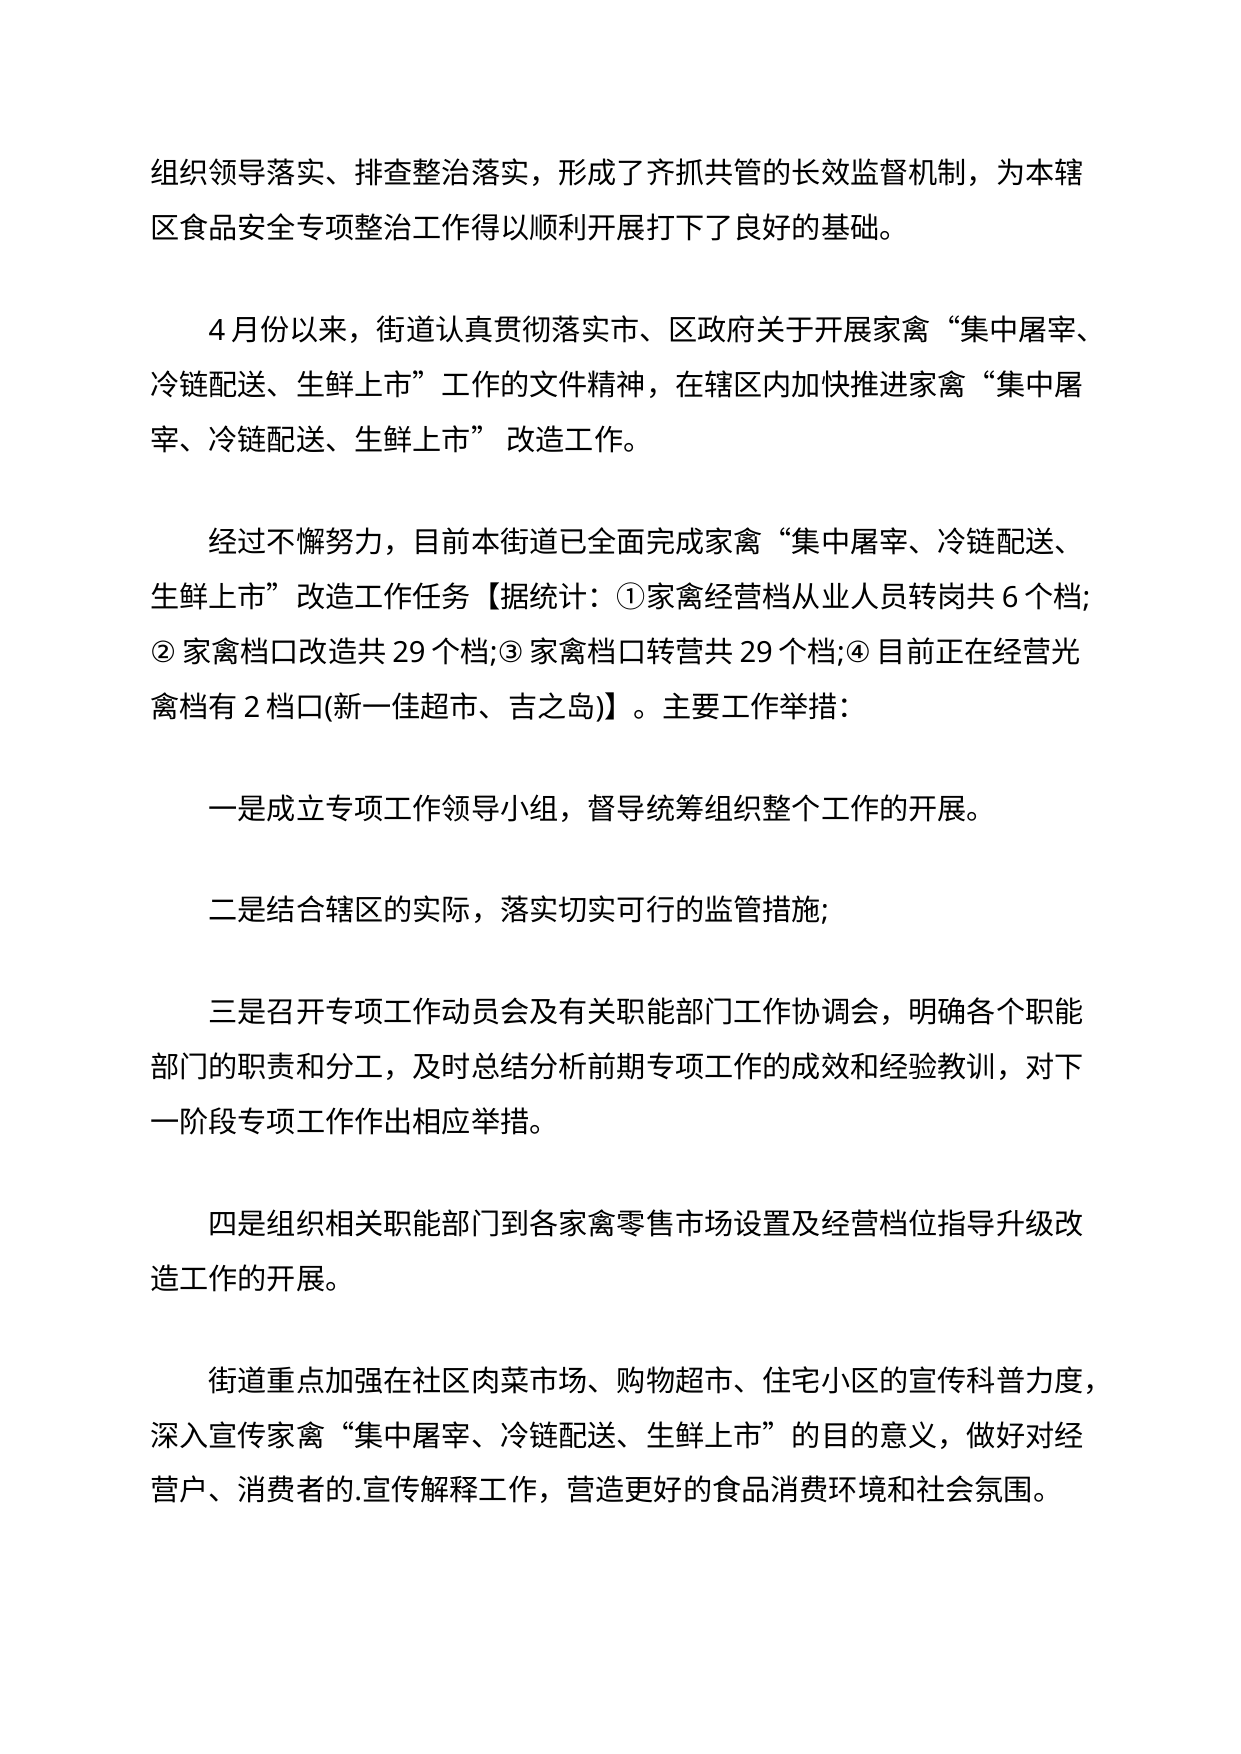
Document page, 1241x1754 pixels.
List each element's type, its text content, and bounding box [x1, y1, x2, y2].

text 四是组织相关职能部门到各家禽零售市场设置及经营档位指导升级改造工作的开展。 [150, 1201, 1090, 1298]
text 一是成立专项工作领导小组，督导统筹组织整个工作的开展。 [150, 785, 1090, 827]
text 经过不懈努力，目前本街道已全面完成家禽“集中屠宰、冷链配送、生鲜上市”改造工作任务【据统计：①家禽经营档从业人员转岗共6个档;②家禽档口改造共29个档;③家禽档口转营共29个档;④目前正在经营光禽档有2档口(新一佳超市、吉之岛)】。主要工作举措： [150, 518, 1090, 726]
text 街道重点加强在社区肉菜市场、购物超市、住宅小区的宣传科普力度，深入宣传家禽“集中屠宰、冷链配送、生鲜上市”的目的意义，做好对经营户、消费者的.宣传解释工作，营造更好的食品消费环境和社会氛围。 [150, 1357, 1090, 1509]
text 4月份以来，街道认真贯彻落实市、区政府关于开展家禽“集中屠宰、冷链配送、生鲜上市”工作的文件精神，在辖区内加快推进家禽“集中屠宰、冷链配送、生鲜上市” 改造工作。 [150, 307, 1090, 459]
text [150, 150, 1090, 247]
text 二是结合辖区的实际，落实切实可行的监管措施; [150, 887, 1090, 929]
text 三是召开专项工作动员会及有关职能部门工作协调会，明确各个职能部门的职责和分工，及时总结分析前期专项工作的成效和经验教训，对下一阶段专项工作作出相应举措。 [150, 989, 1090, 1141]
